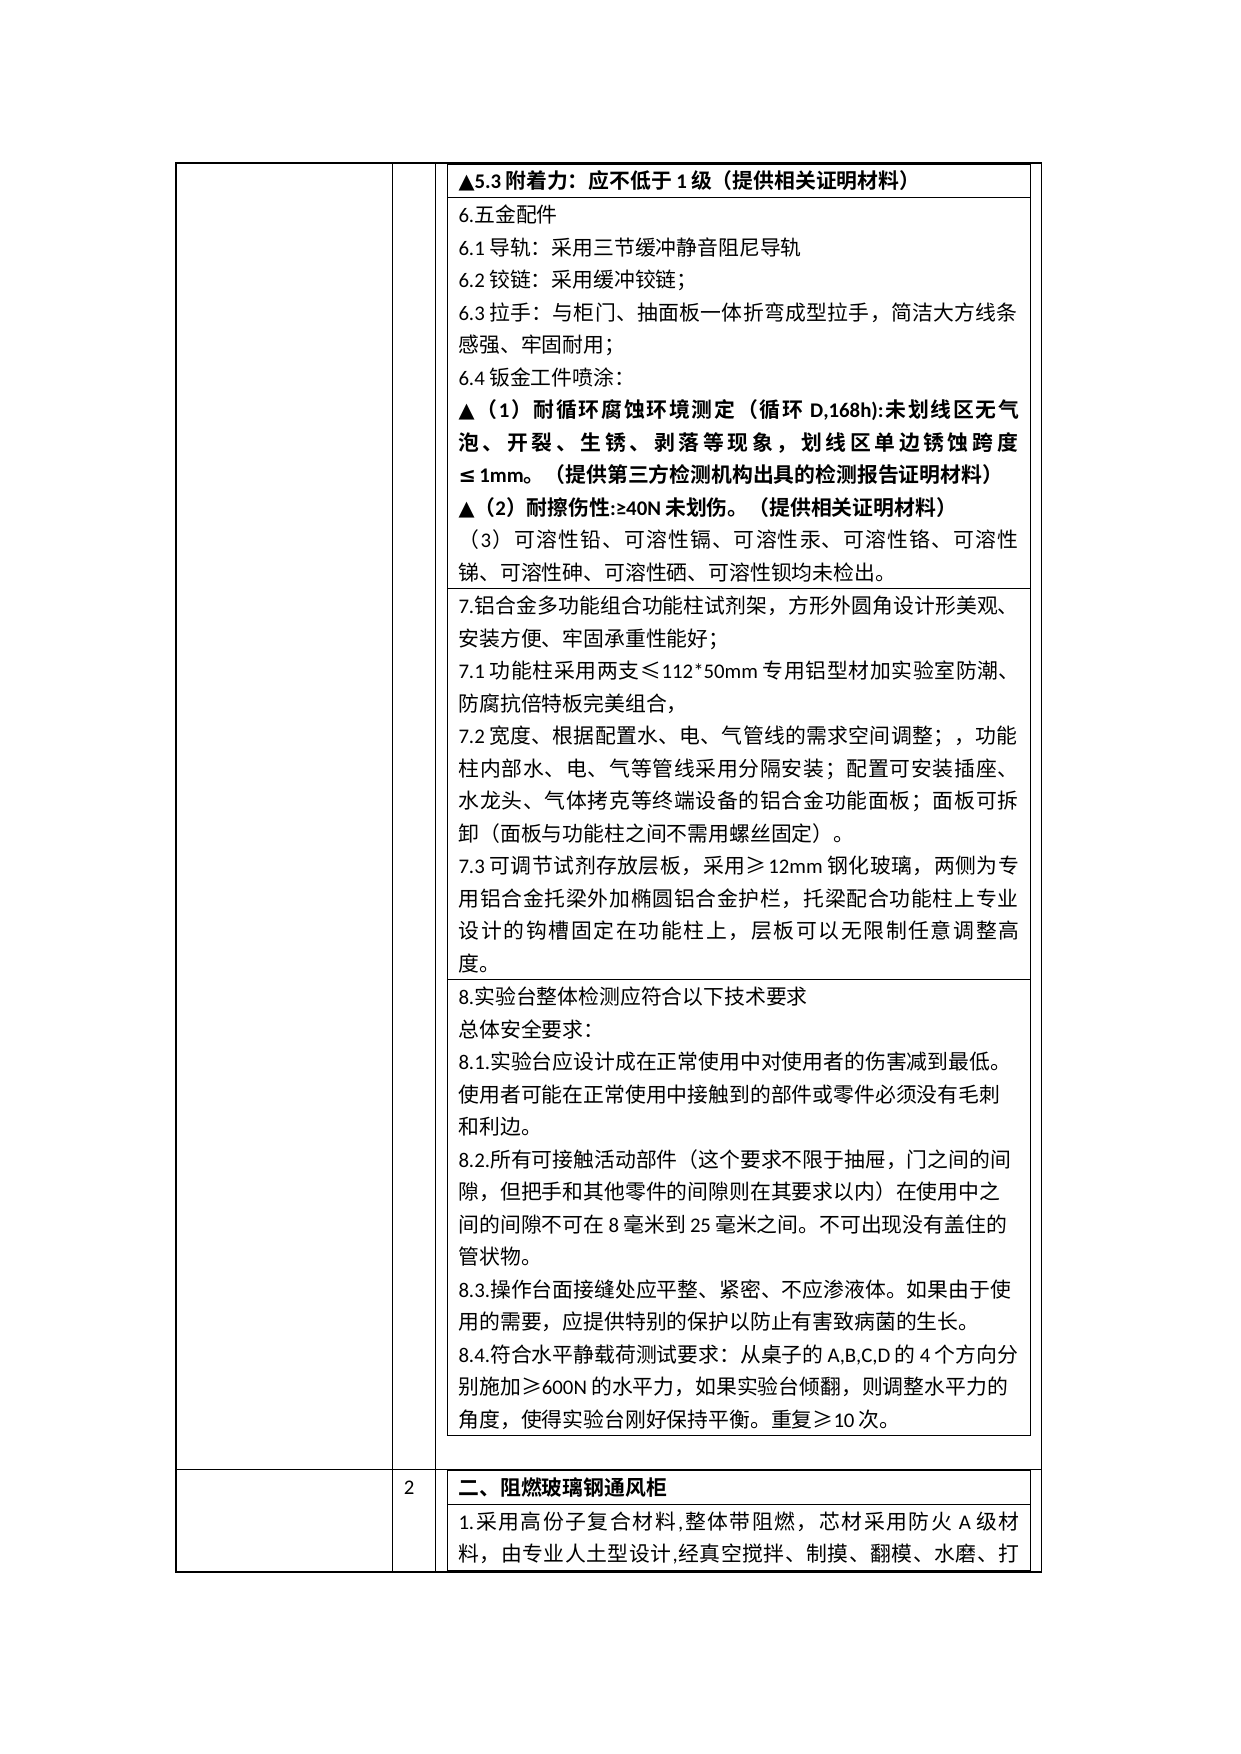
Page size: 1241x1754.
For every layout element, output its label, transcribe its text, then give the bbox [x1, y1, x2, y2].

table_cell [448, 1471, 1030, 1504]
table_cell [177, 164, 392, 1469]
table_cell [177, 1470, 392, 1571]
table_cell [436, 1470, 447, 1571]
table_cell 技术参数（注：以下带▲号的重要技术参数应提供相应证明文件） [436, 164, 1041, 1469]
table_cell [448, 1505, 1030, 1570]
table_cell [1031, 1470, 1041, 1571]
table_cell 2 [393, 1470, 435, 1571]
table_cell 1 [393, 164, 435, 1469]
